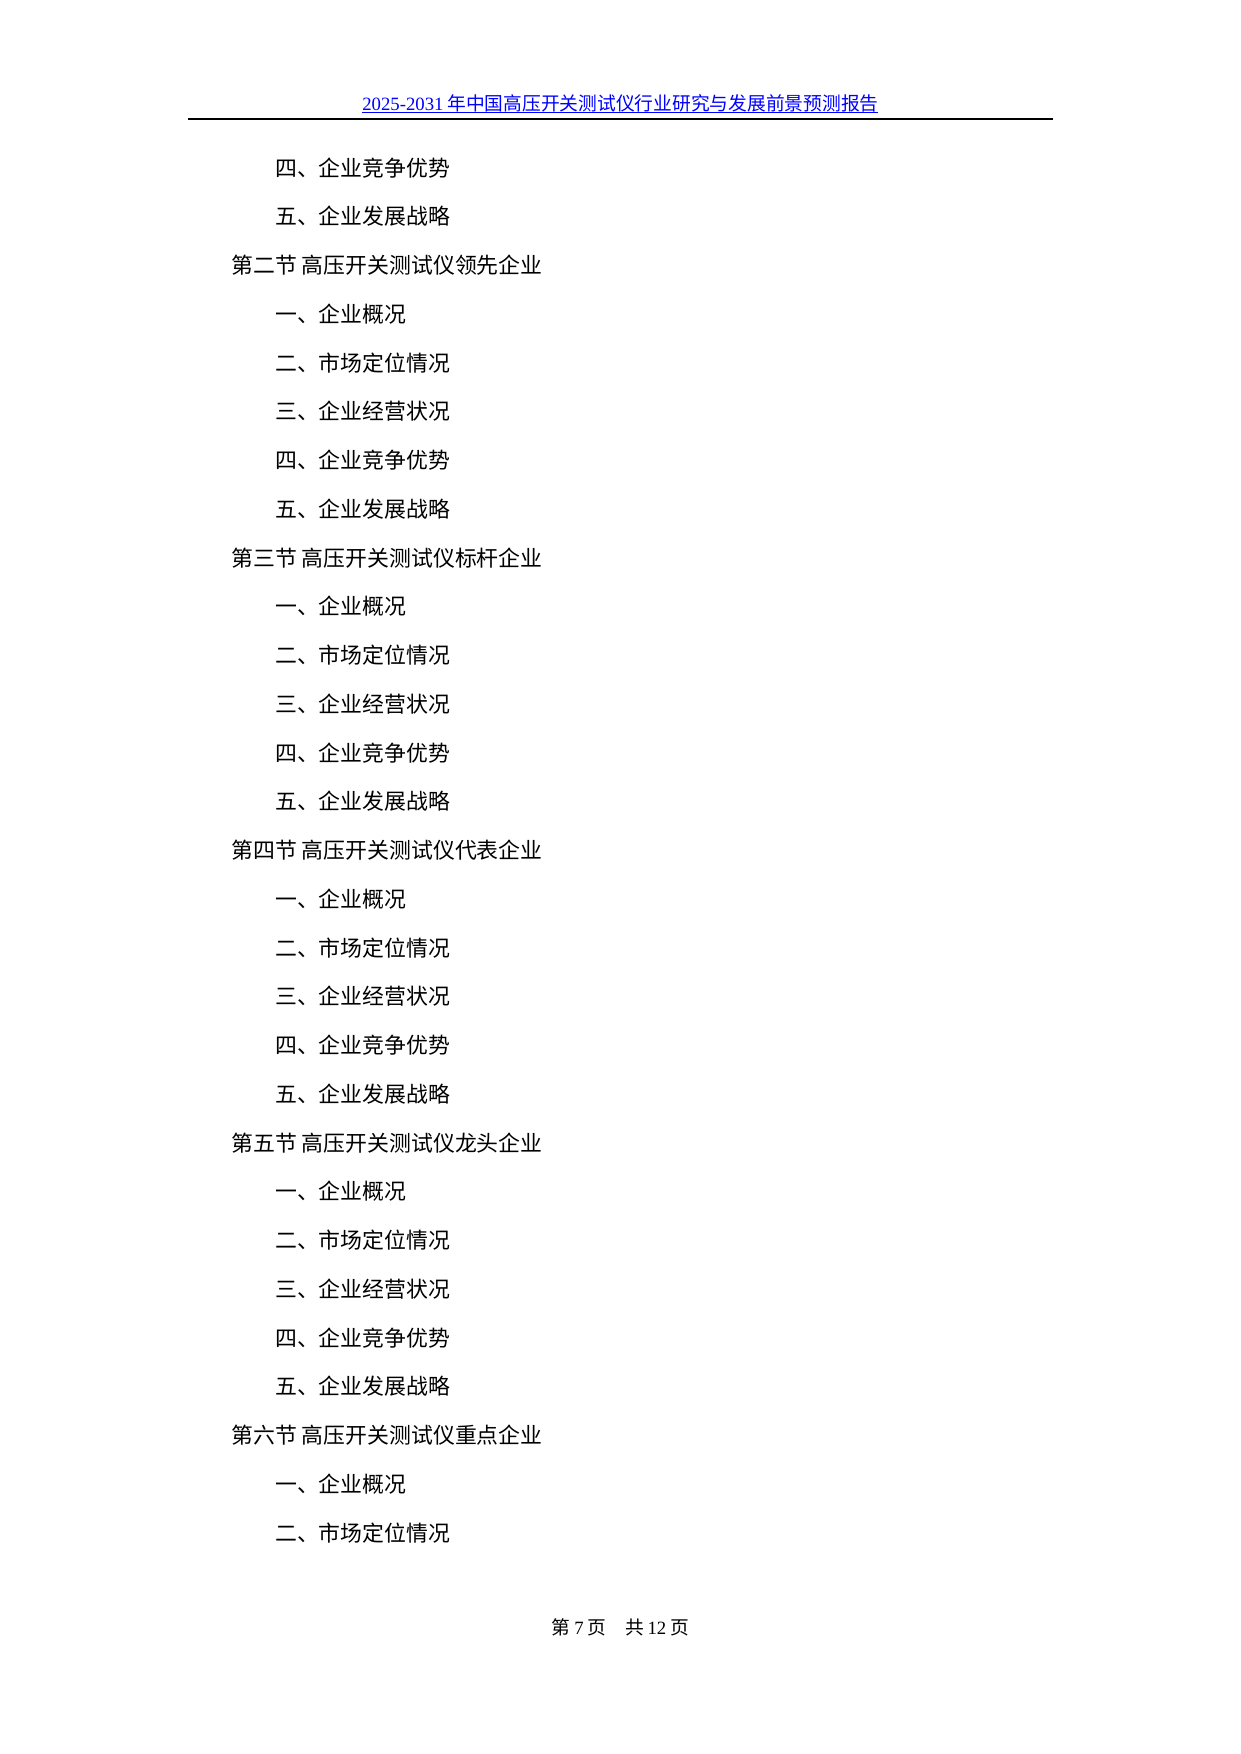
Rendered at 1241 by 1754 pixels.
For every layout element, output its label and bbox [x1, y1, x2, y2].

text [187, 150, 1053, 1548]
